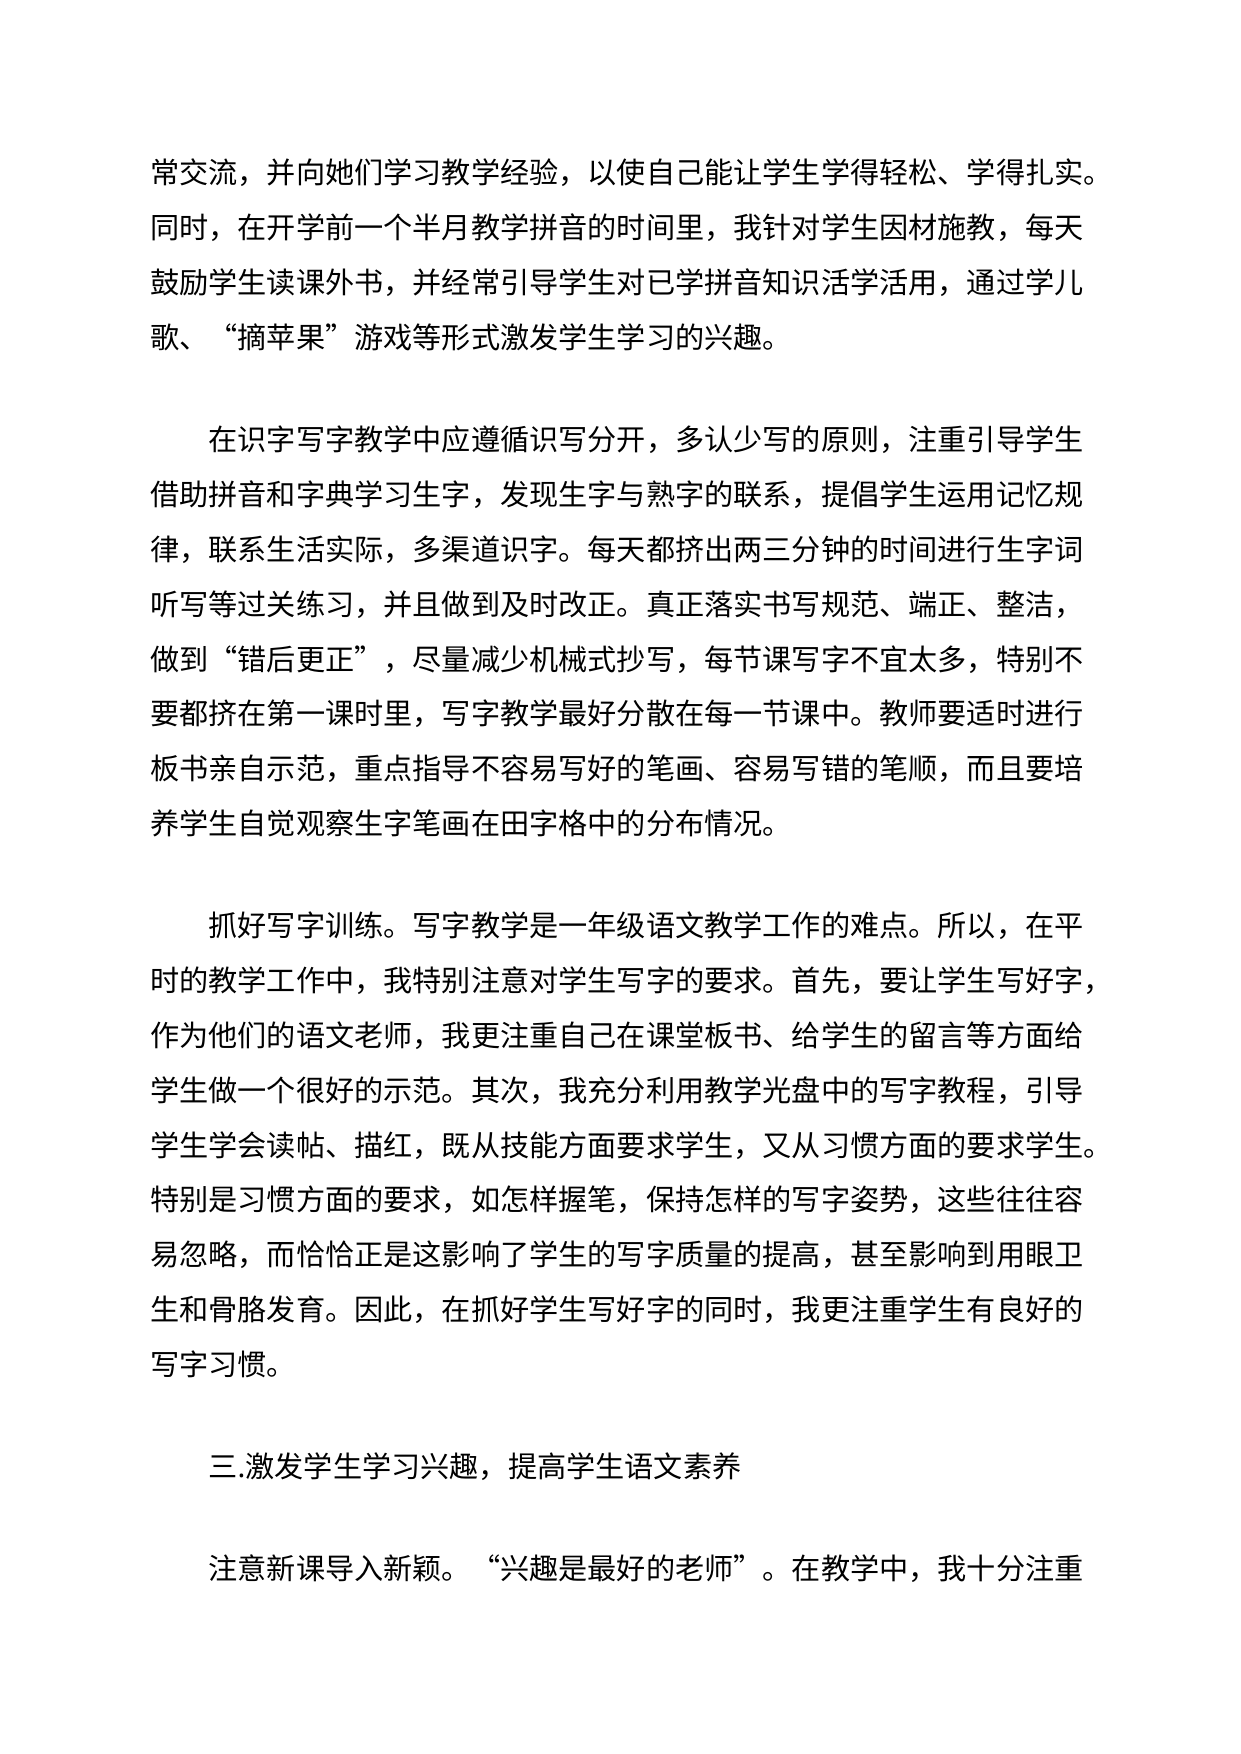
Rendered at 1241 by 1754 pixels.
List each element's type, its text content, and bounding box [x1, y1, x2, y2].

text 三.激发学生学习兴趣，提高学生语文素养 [150, 1443, 1090, 1486]
text 在识字写字教学中应遵循识写分开，多认少写的原则，注重引导学生借助拼音和字典学习生字，发现生字与熟字的联系，提倡学生运用记忆规律，联系生活实际，多渠道识字。每天都挤出两三分钟的时间进行生字词听写等过关练习，并且做到及时改正。真正落实书写规范、端正、整洁，做到“错后更正”，尽量减少机械式抄写，每节课写字不宜太多，特别不要都挤在第一课时里，写字教学最好分散在每一节课中。教师要适时进行板书亲自示范，重点指导不容易写好的笔画、容易写错的笔顺，而且要培养学生自觉观察生字笔画在田字格中的分布情况。 [150, 416, 1090, 843]
text 抓好写字训练。写字教学是一年级语文教学工作的难点。所以，在平时的教学工作中，我特别注意对学生写字的要求。首先，要让学生写好字，作为他们的语文老师，我更注重自己在课堂板书、给学生的留言等方面给学生做一个很好的示范。其次，我充分利用教学光盘中的写字教程，引导学生学会读帖、描红，既从技能方面要求学生，又从习惯方面的要求学生。特别是习惯方面的要求，如怎样握笔，保持怎样的写字姿势，这些往往容易忽略，而恰恰正是这影响了学生的写字质量的提高，甚至影响到用眼卫生和骨胳发育。因此，在抓好学生写好字的同时，我更注重学生有良好的写字习惯。 [150, 902, 1090, 1384]
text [150, 1545, 1090, 1588]
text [150, 150, 1090, 357]
